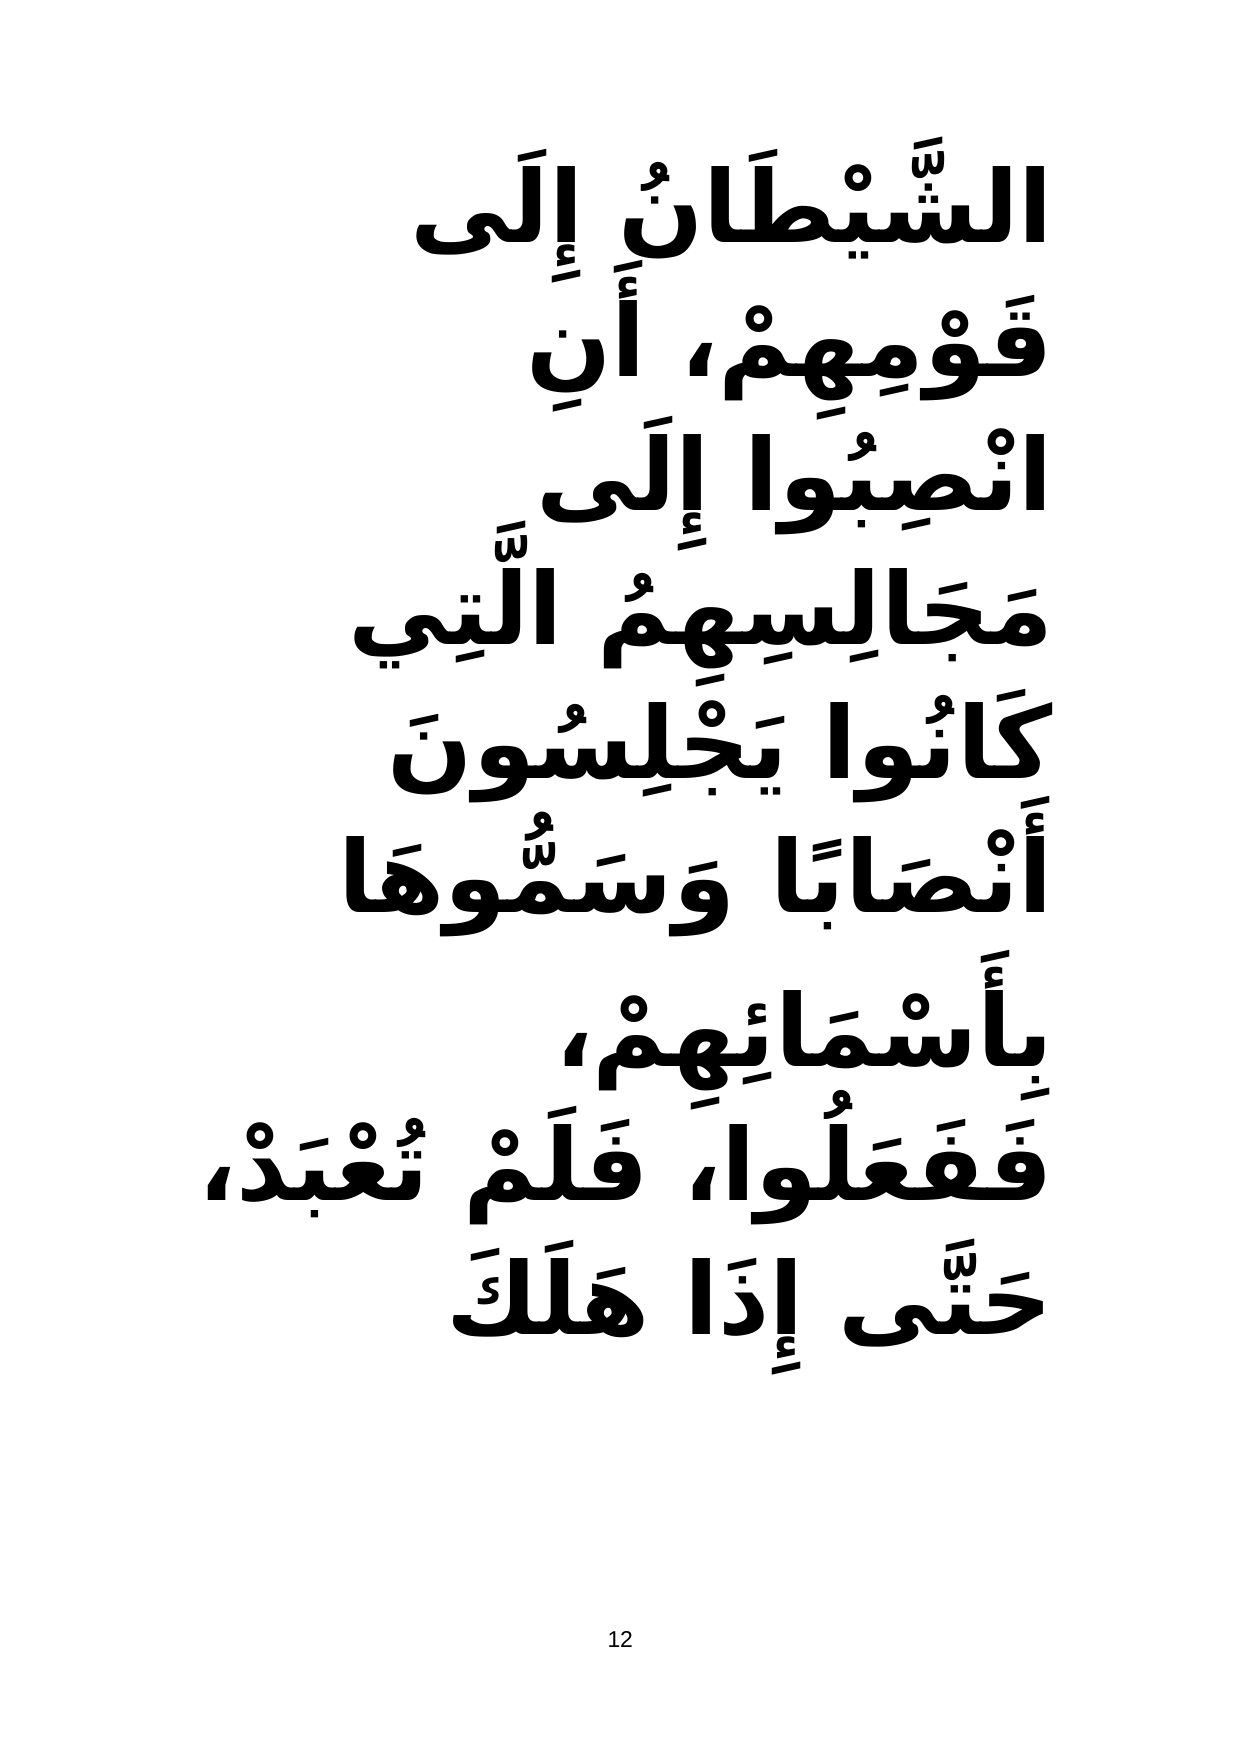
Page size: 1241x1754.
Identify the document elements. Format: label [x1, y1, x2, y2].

text [187, 150, 1053, 936]
text [187, 974, 1053, 1358]
